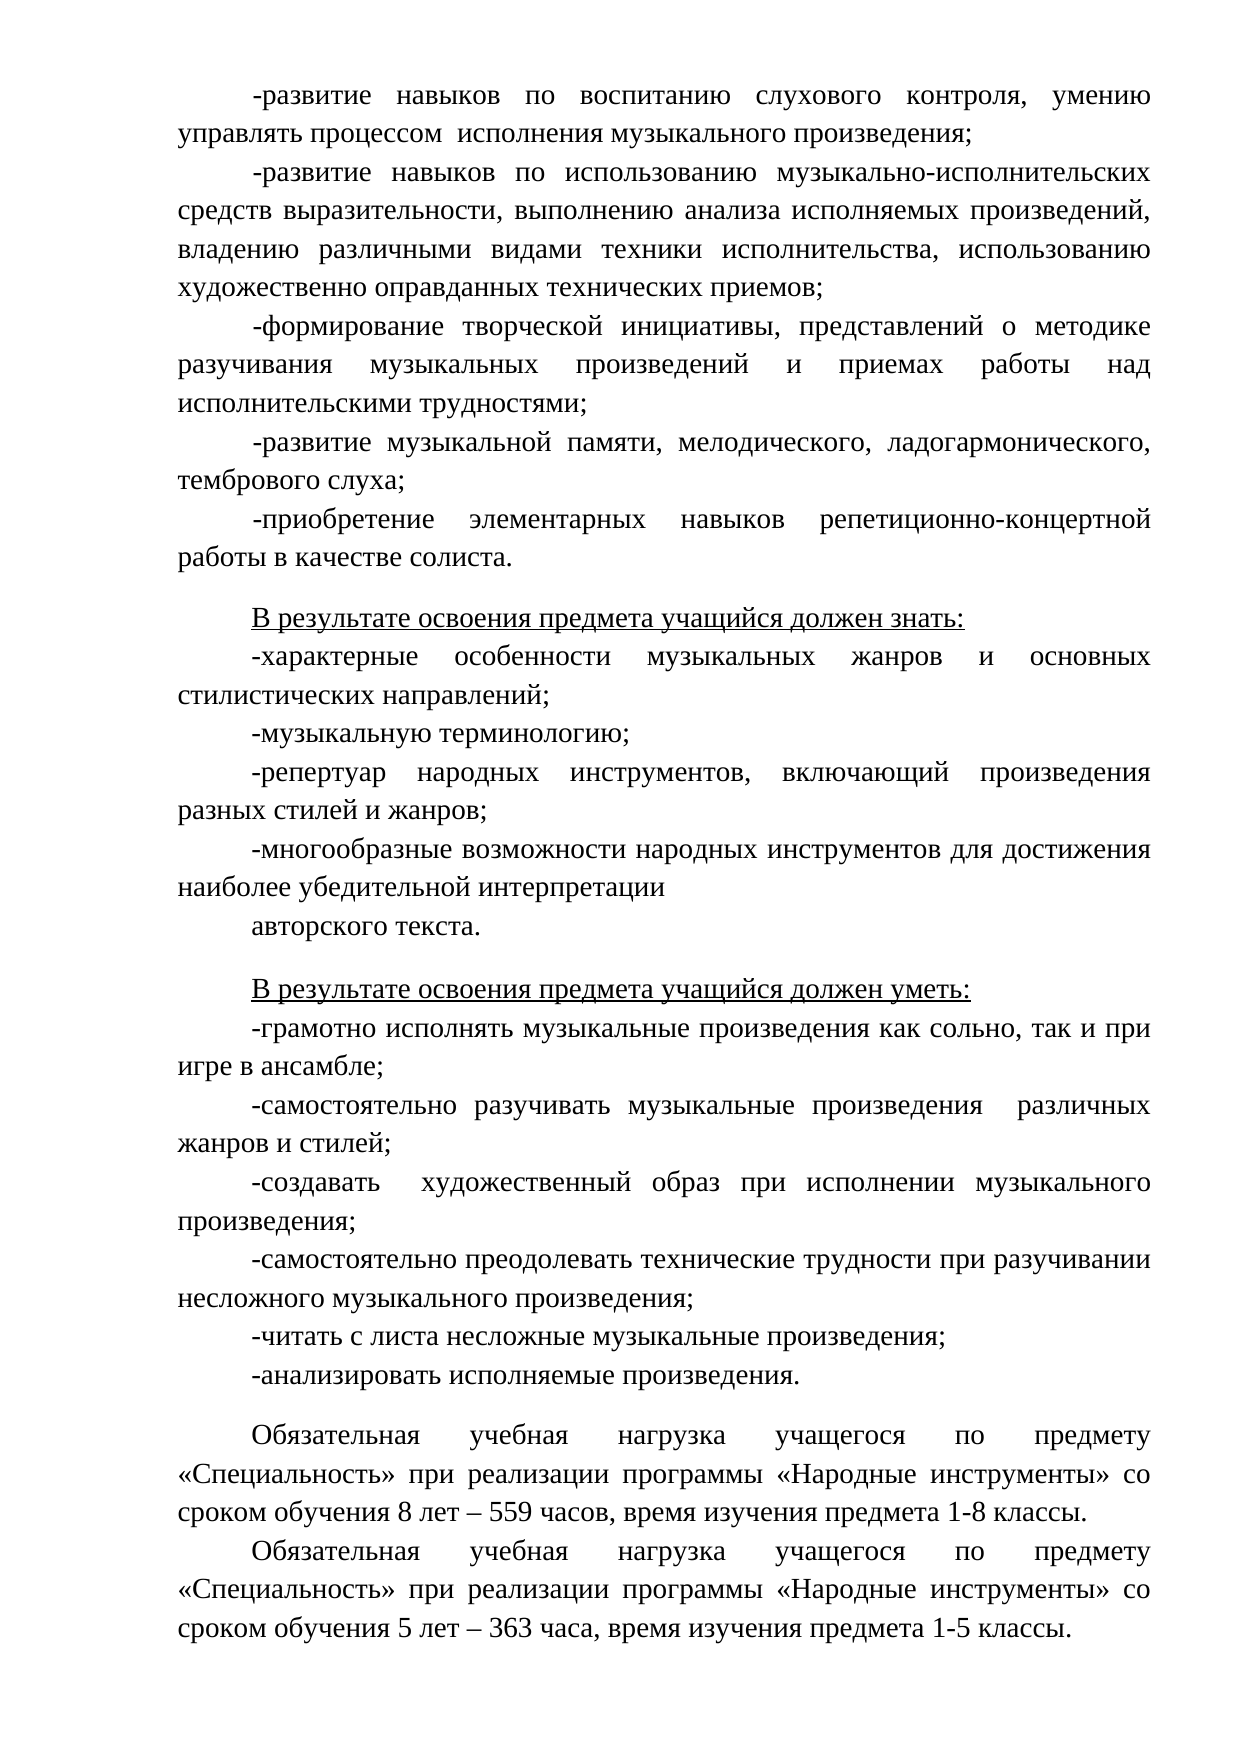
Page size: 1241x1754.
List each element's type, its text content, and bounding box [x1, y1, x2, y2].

text авторского текста. [177, 908, 1152, 942]
text -создавать художественный образ при исполнении музыкального произведения; [177, 1164, 1152, 1236]
text -развитие музыкальной памяти, мелодического, ладогармонического, тембрового слуха; [177, 424, 1152, 496]
text -характерные особенности музыкальных жанров и основных стилистических направлений; [177, 638, 1152, 710]
text -развитие навыков по воспитанию слухового контроля, умению управлять процессом исполнения музыкального произведения; [177, 77, 1152, 149]
text -самостоятельно разучивать музыкальные произведения различных жанров и стилей; [177, 1087, 1152, 1159]
text -музыкальную терминологию; [177, 715, 1152, 749]
text В результате освоения предмета учащийся должен знать: [177, 600, 1152, 633]
text -грамотно исполнять музыкальные произведения как сольно, так и при игре в ансамбле; [177, 1010, 1152, 1082]
text -приобретение элементарных навыков репетиционно-концертной работы в качестве солиста. [177, 501, 1152, 573]
text -формирование творческой инициативы, представлений о методике разучивания музыкальных произведений и приемах работы над исполнительскими трудностями; [177, 308, 1152, 419]
text Обязательная учебная нагрузка учащегося по предмету «Специальность» при реализации программы «Народные инструменты» со сроком обучения 8 лет – 559 часов, время изучения предмета 1-8 классы. [177, 1417, 1152, 1528]
text Обязательная учебная нагрузка учащегося по предмету «Специальность» при реализации программы «Народные инструменты» со сроком обучения 5 лет – 363 часа, время изучения предмета 1-5 классы. [177, 1533, 1152, 1644]
text -самостоятельно преодолевать технические трудности при разучивании несложного музыкального произведения; [177, 1241, 1152, 1313]
text -многообразные возможности народных инструментов для достижения наиболее убедительной интерпретации [177, 831, 1152, 903]
text -развитие навыков по использованию музыкально-исполнительских средств выразительности, выполнению анализа исполняемых произведений, владению различными видами техники исполнительства, использованию художественно оправданных технических приемов; [177, 154, 1152, 303]
text В результате освоения предмета учащийся должен уметь: [177, 971, 1152, 1005]
text -читать с листа несложные музыкальные произведения; [177, 1318, 1152, 1352]
text -репертуар народных инструментов, включающий произведения разных стилей и жанров; [177, 754, 1152, 826]
text -анализировать исполняемые произведения. [177, 1357, 1152, 1390]
